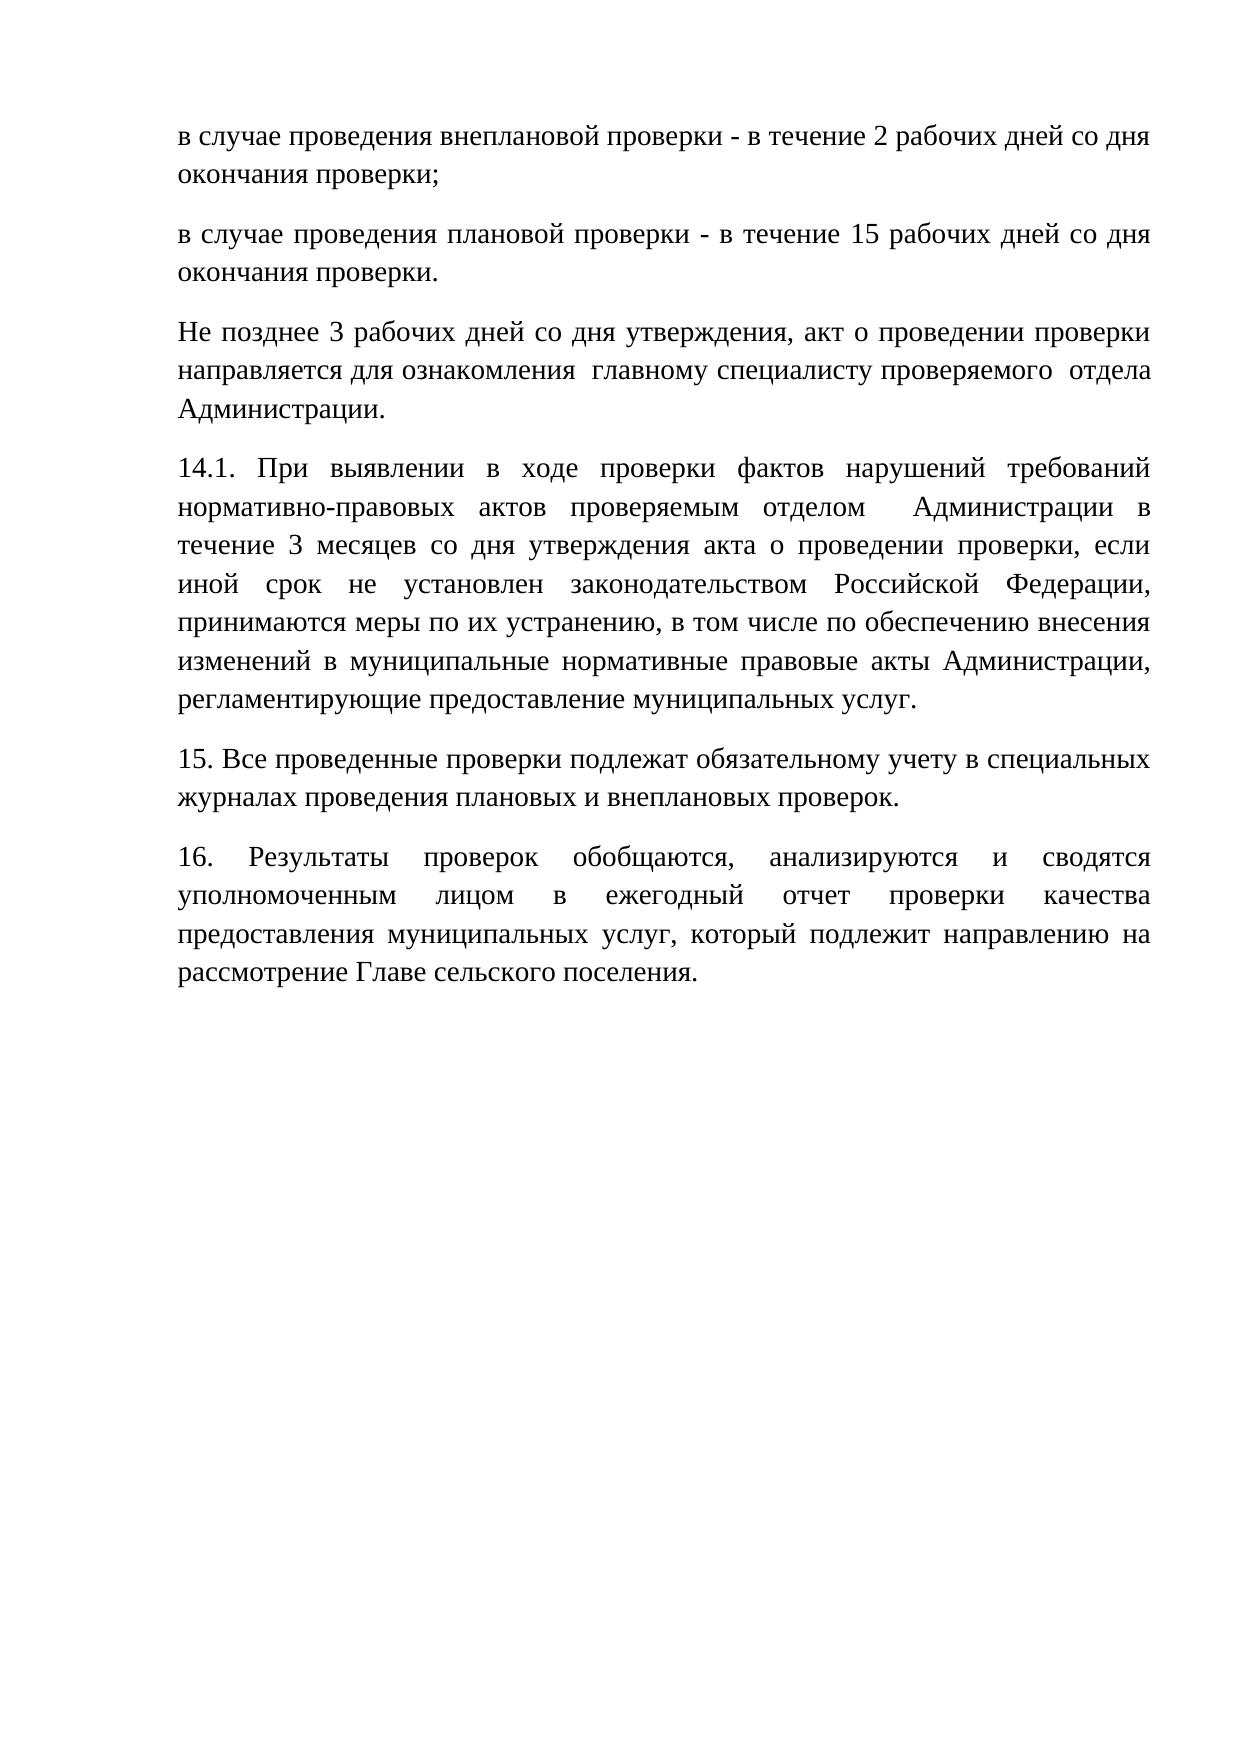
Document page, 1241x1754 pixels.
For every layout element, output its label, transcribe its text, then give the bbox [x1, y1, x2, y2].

text Не позднее 3 рабочих дней со дня утверждения, акт о проведении проверки направляется для ознакомления главному специалисту проверяемого отдела Администрации. [177, 314, 1152, 424]
text в случае проведения плановой проверки - в течение 15 рабочих дней со дня окончания проверки. [177, 216, 1152, 288]
text в случае проведения внеплановой проверки - в течение 2 рабочих дней со дня окончания проверки; [177, 118, 1152, 190]
text 14.1. При выявлении в ходе проверки фактов нарушений требований нормативно-правовых актов проверяемым отделом Администрации в течение 3 месяцев со дня утверждения акта о проведении проверки, если иной срок не установлен законодательством Российской Федерации, принимаются меры по их устранению, в том числе по обеспечению внесения изменений в муниципальные нормативные правовые акты Администрации, регламентирующие предоставление муниципальных услуг. [177, 450, 1152, 715]
text 15. Все проведенные проверки подлежат обязательному учету в специальных журналах проведения плановых и внеплановых проверок. [177, 741, 1152, 813]
text 16. Результаты проверок обобщаются, анализируются и сводятся уполномоченным лицом в ежегодный отчет проверки качества предоставления муниципальных услуг, который подлежит направлению на рассмотрение Главе сельского поселения. [177, 839, 1152, 988]
